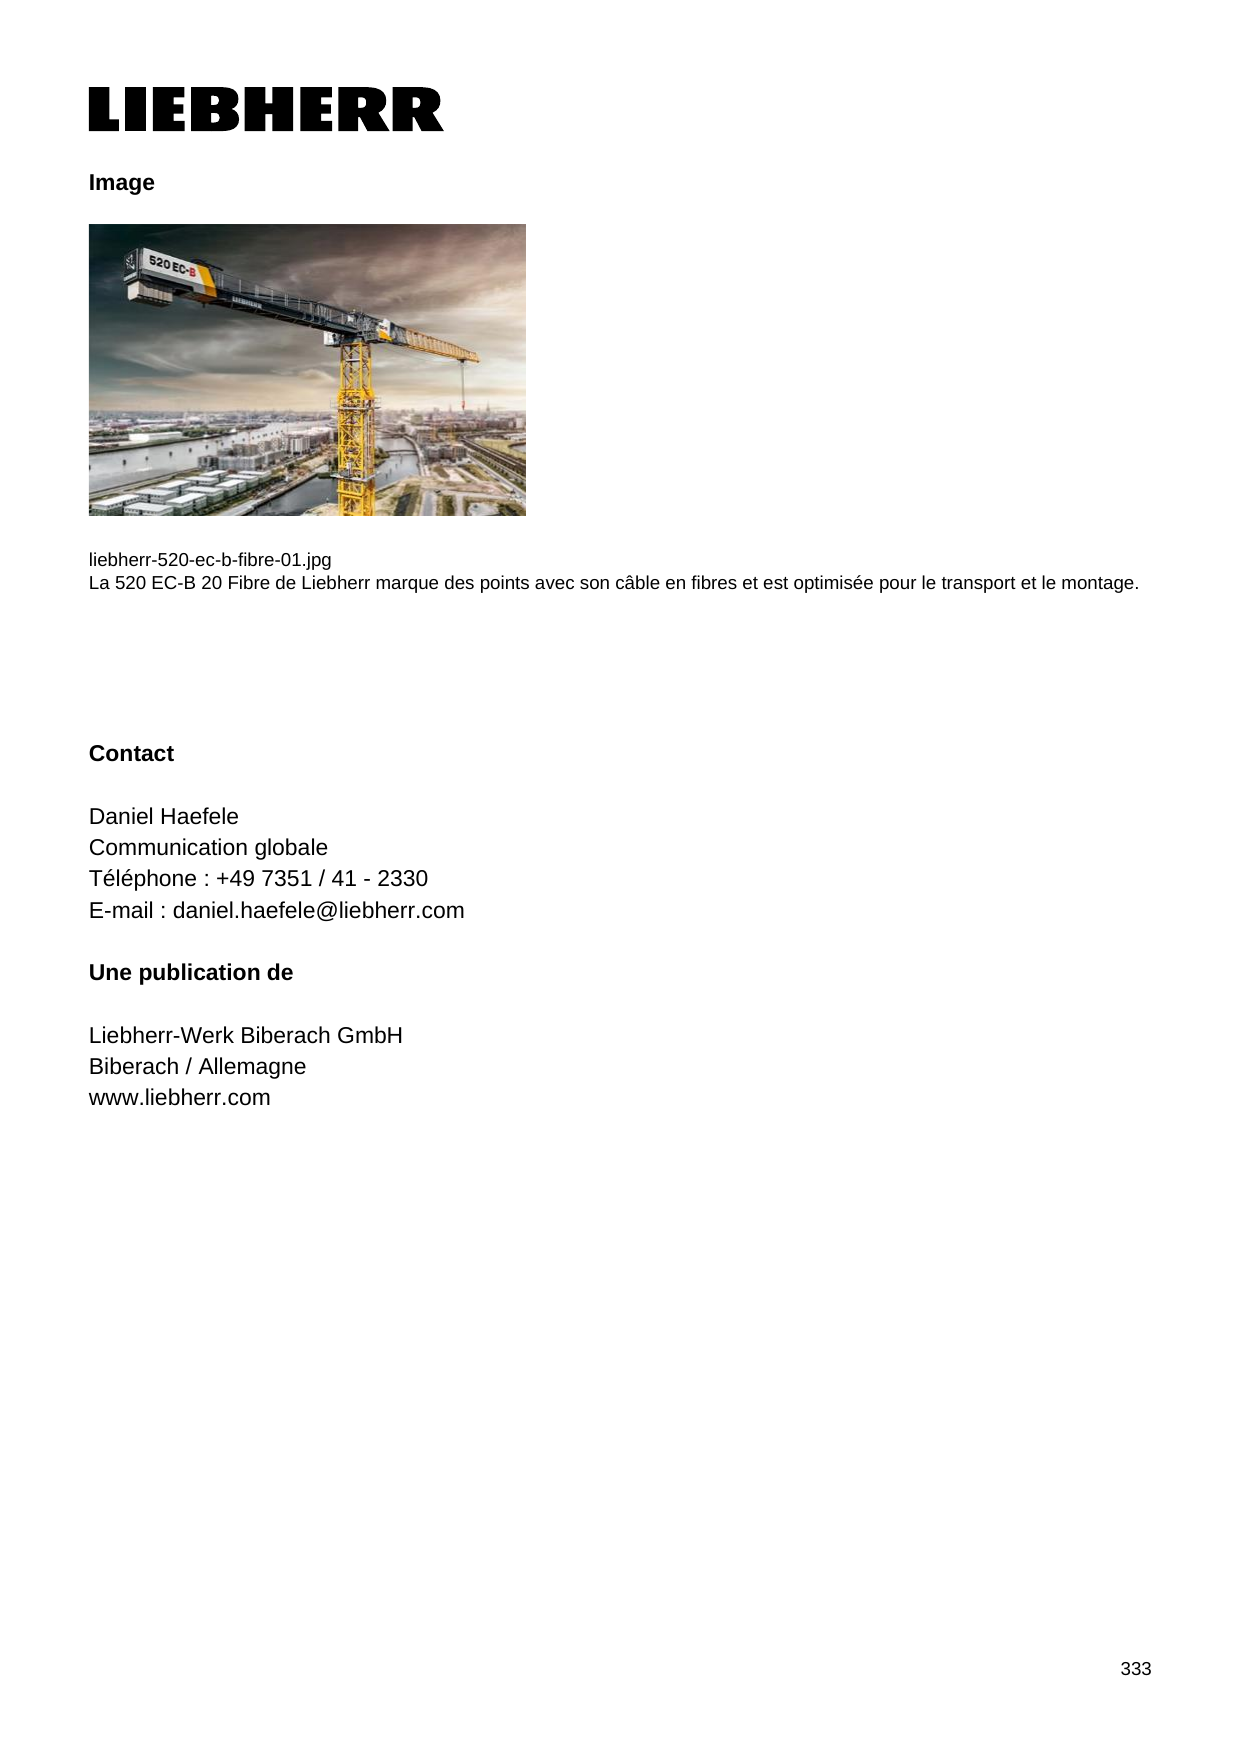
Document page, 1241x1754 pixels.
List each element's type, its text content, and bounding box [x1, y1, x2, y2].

text Liebherr-Werk Biberach GmbH Biberach / Allemagne www.liebherr.com [89, 1018, 1152, 1112]
text Contact [89, 737, 1152, 768]
text Daniel Haefele Communication globale Téléphone : +49 7351 / 41 - 2330 E-mail : daniel.haefele@liebherr.com [89, 799, 1152, 924]
text Une publication de [89, 956, 1152, 987]
picture [88, 224, 526, 516]
text Image [89, 165, 1152, 196]
